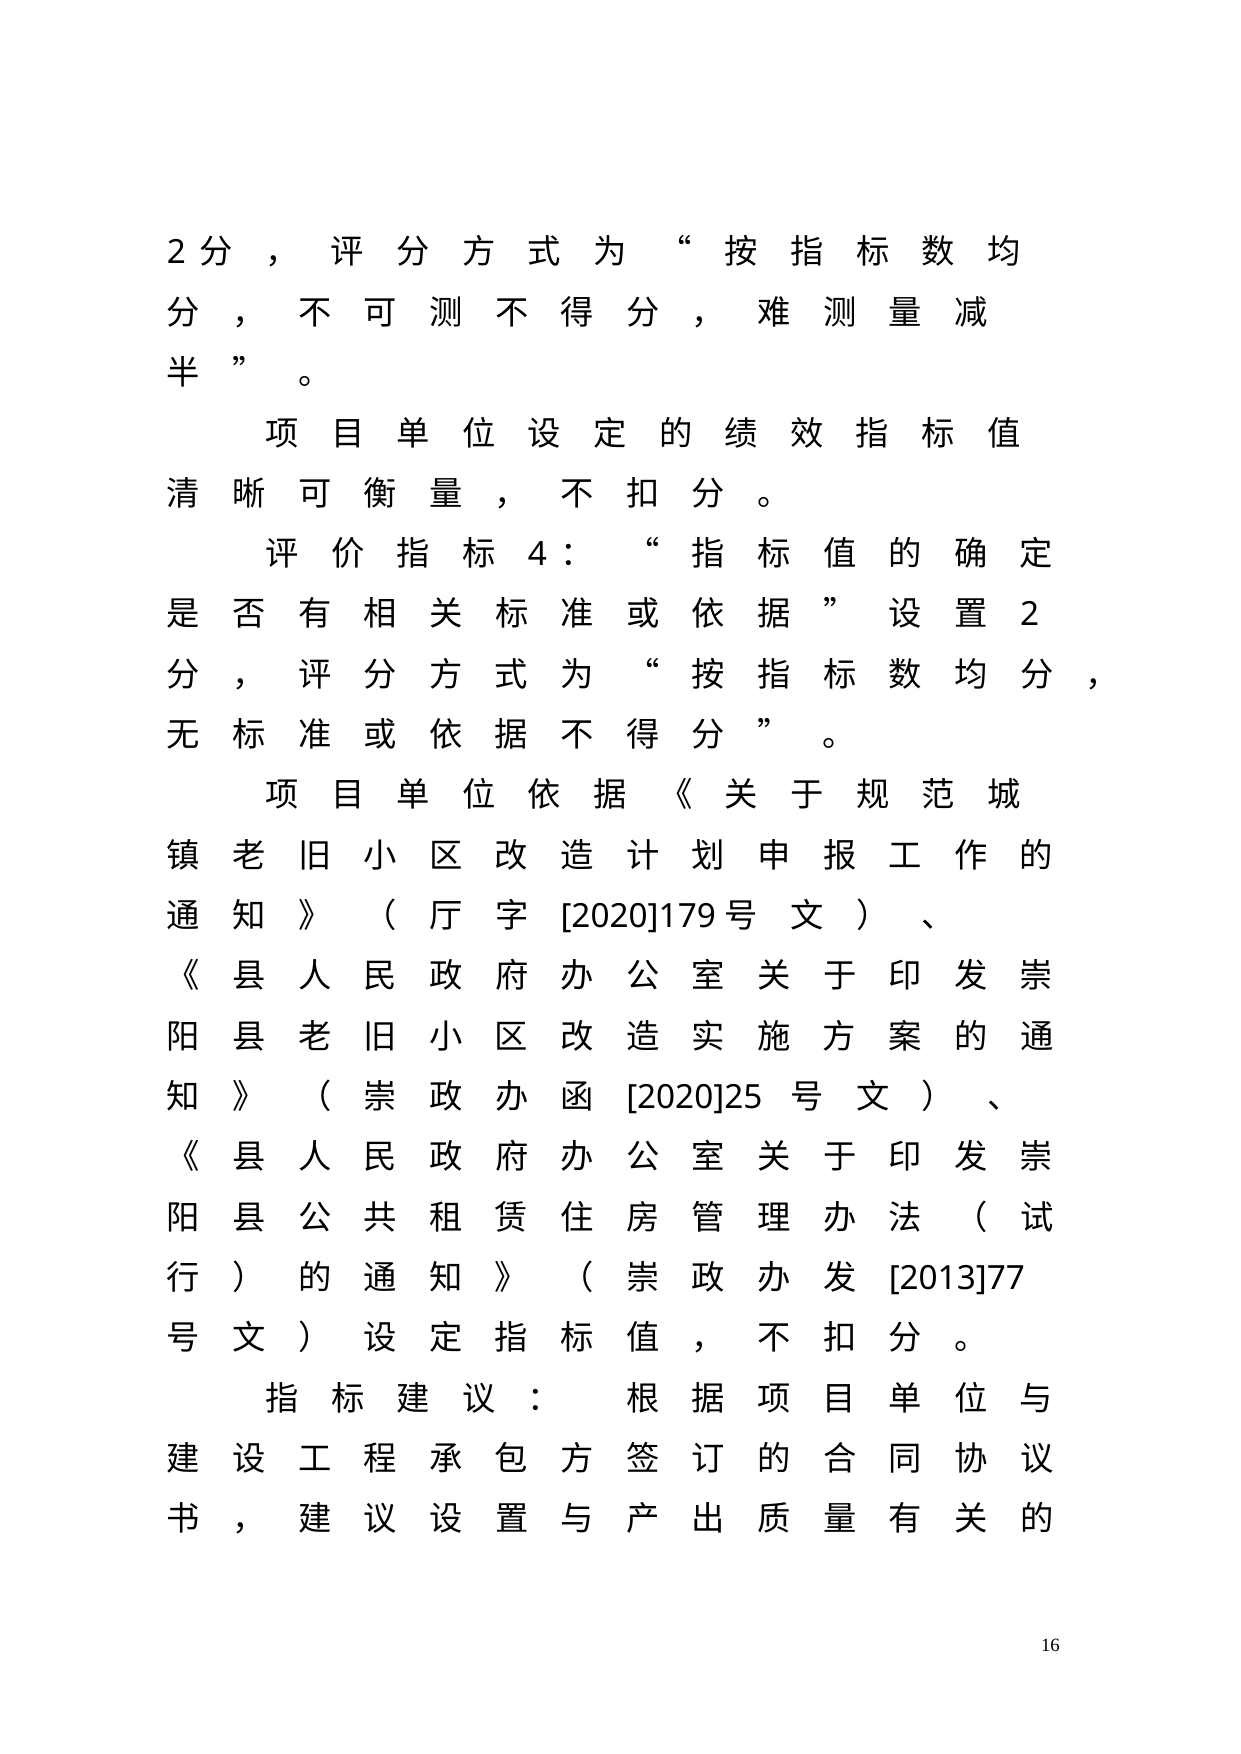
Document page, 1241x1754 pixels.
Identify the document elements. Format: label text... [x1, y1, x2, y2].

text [167, 1365, 1085, 1546]
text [167, 219, 1085, 400]
text 评价指标4：“指标值的确定是否有相关标准或依据”设置2分，评分方式为“按指标数均分，无标准或依据不得分”。 [167, 521, 1085, 762]
text 项目单位依据《关于规范城镇老旧小区改造计划申报工作的通知》（厅字[2020]179号文）、《县人民政府办公室关于印发崇阳县老旧小区改造实施方案的通知》（崇政办函[2020]25号文）、《县人民政府办公室关于印发崇阳县公共租赁住房管理办法（试行）的通知》（崇政办发[2013]77号文）设定指标值，不扣分。 [167, 762, 1085, 1365]
text 项目单位设定的绩效指标值清晰可衡量，不扣分。 [167, 400, 1085, 521]
